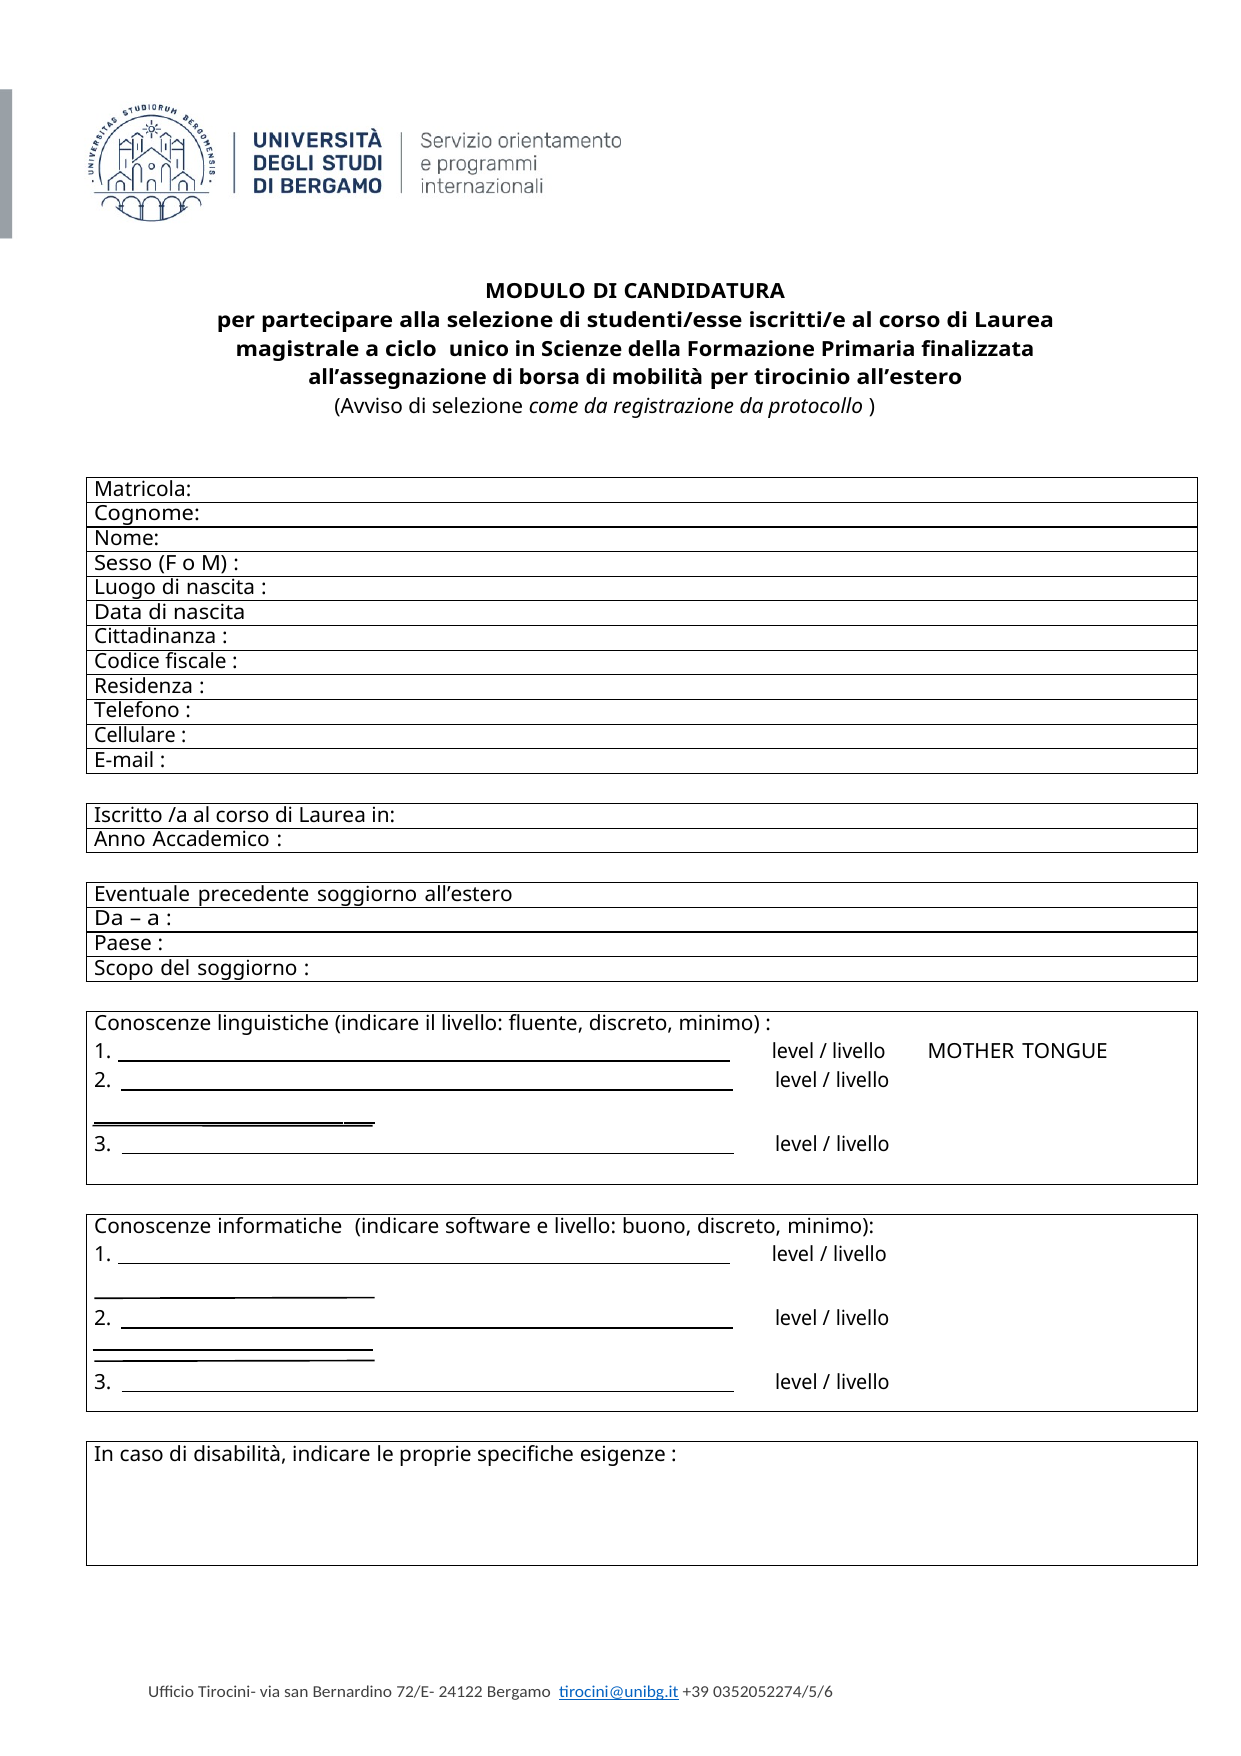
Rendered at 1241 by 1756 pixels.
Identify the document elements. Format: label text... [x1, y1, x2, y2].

table_cell Paese : [87, 933, 1197, 956]
table_cell Data di nascita [87, 601, 1197, 625]
table_header Eventuale precedente soggiorno all’estero [87, 883, 1197, 907]
table_header Conoscenze linguistiche (indicare il livello: fluente, discreto, minimo) : level / livello MOTHER TONGUE level / livello level / livello [87, 1012, 1197, 1184]
table_header Iscritto /a al corso di Laurea in: [87, 804, 1197, 828]
table_cell Codice fiscale : [87, 651, 1197, 674]
table_cell Sesso (F o M) : [87, 552, 1197, 576]
table_cell Luogo di nascita : [87, 577, 1197, 600]
table_cell Scopo del soggiorno : [87, 957, 1197, 981]
table_cell Telefono : [87, 700, 1197, 723]
table_cell Cittadinanza : [87, 626, 1197, 649]
text per partecipare alla selezione di studenti/esse iscritti/e al corso di Laurea magistrale a ciclo unico in Scienze della Formazione Primaria finalizzata all’assegnazione di borsa di mobilità per tirocinio all’estero [155, 305, 1115, 391]
table_header Conoscenze informatiche (indicare software e livello: buono, discreto, minimo): level / livello level / livello level / livello [87, 1215, 1197, 1411]
subtitle MODULO DI CANDIDATURA [155, 276, 1115, 305]
table_header In caso di disabilità, indicare le proprie specifiche esigenze : [87, 1442, 1197, 1564]
table_header Matricola: [87, 478, 1197, 502]
table_cell Cellulare : [87, 725, 1197, 748]
table_cell Da – a : [87, 908, 1197, 931]
table_cell Anno Accademico : [87, 829, 1197, 852]
table_cell Nome: [87, 528, 1197, 551]
table_cell Cognome: [87, 503, 1197, 526]
table_cell Residenza : [87, 675, 1197, 699]
text (Avviso di selezione come da registrazione da protocollo ) [0, 391, 1209, 419]
picture [0, 89, 621, 239]
table_cell E-mail : [87, 749, 1197, 773]
